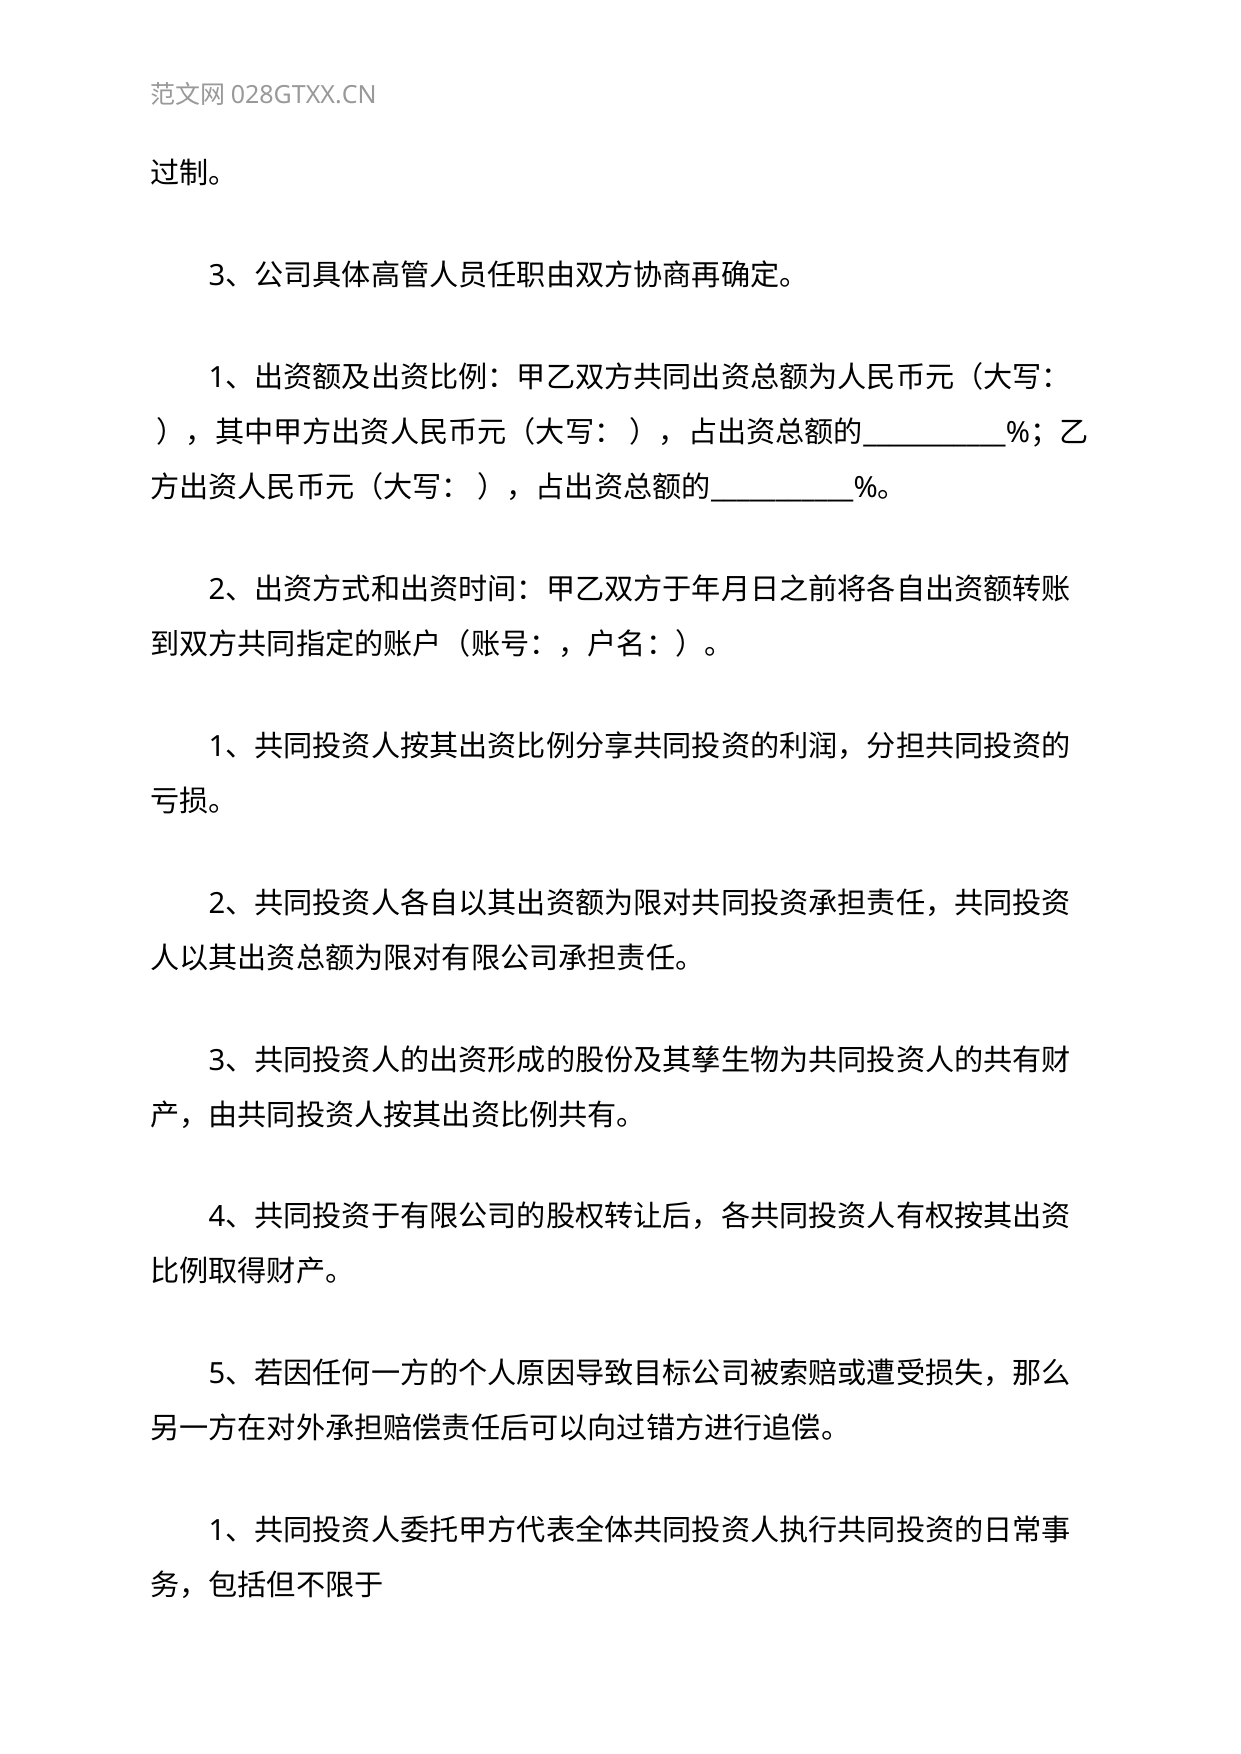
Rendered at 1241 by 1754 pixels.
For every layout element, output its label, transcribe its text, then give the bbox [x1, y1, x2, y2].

text 4、共同投资于有限公司的股权转让后，各共同投资人有权按其出资比例取得财产。 [150, 1193, 1090, 1290]
text 1、出资额及出资比例：甲乙双方共同出资总额为人民币元（大写： ），其中甲方出资人民币元（大写： ），占出资总额的___________%；乙方出资人民币元（大写： ），占出资总额的___________%。 [150, 354, 1090, 506]
text 1、共同投资人委托甲方代表全体共同投资人执行共同投资的日常事务，包括但不限于 [150, 1506, 1090, 1604]
text 3、公司具体高管人员任职由双方协商再确定。 [150, 252, 1090, 294]
text 5、若因任何一方的个人原因导致目标公司被索赔或遭受损失，那么另一方在对外承担赔偿责任后可以向过错方进行追偿。 [150, 1349, 1090, 1447]
text 3、共同投资人的出资形成的股份及其孳生物为共同投资人的共有财产，由共同投资人按其出资比例共有。 [150, 1036, 1090, 1133]
text 2、共同投资人各自以其出资额为限对共同投资承担责任，共同投资人以其出资总额为限对有限公司承担责任。 [150, 879, 1090, 977]
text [150, 150, 1090, 192]
text 2、出资方式和出资时间：甲乙双方于年月日之前将各自出资额转账到双方共同指定的账户（账号：，户名：）。 [150, 566, 1090, 663]
text 1、共同投资人按其出资比例分享共同投资的利润，分担共同投资的亏损。 [150, 722, 1090, 820]
